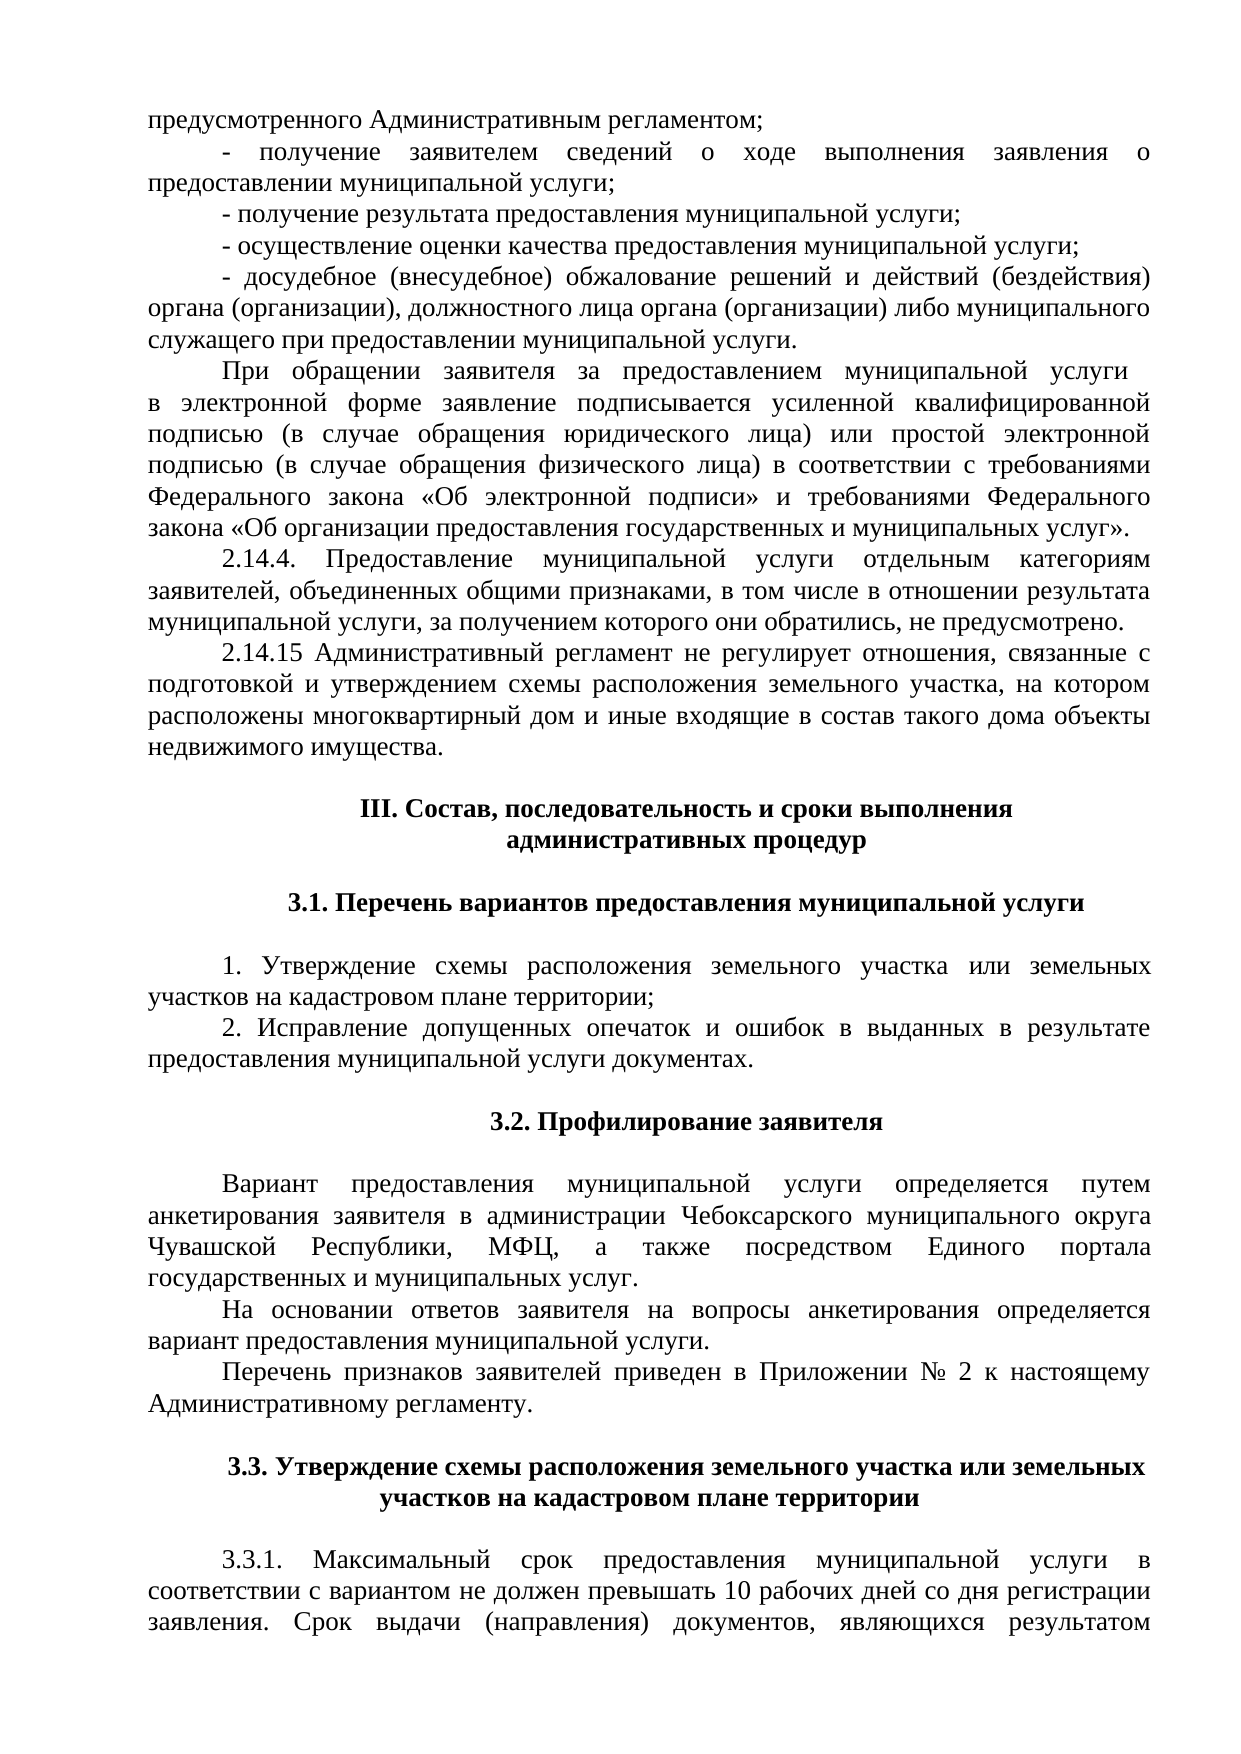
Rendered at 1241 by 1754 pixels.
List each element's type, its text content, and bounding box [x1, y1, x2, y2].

text III. Состав, последовательность и сроки выполнения [148, 792, 1152, 823]
text 3.2. Профилирование заявителя [148, 1105, 1152, 1136]
text административных процедур [148, 823, 1152, 855]
text 2.14.15 Административный регламент не регулирует отношения, связанные с подготовкой и утверждением схемы расположения земельного участка, на котором расположены многоквартирный дом и иные входящие в состав такого дома объекты недвижимого имущества. [148, 636, 1152, 761]
text - получение заявителем сведений о ходе выполнения заявления о предоставлении муниципальной услуги; [148, 135, 1152, 197]
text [148, 1543, 1152, 1636]
text При обращении заявителя за предоставлением муниципальной услуги в электронной форме заявление подписывается усиленной квалифицированной подписью (в случае обращения юридического лица) или простой электронной подписью (в случае обращения физического лица) в соответствии с требованиями Федерального закона «Об электронной подписи» и требованиями Федерального закона «Об организации предоставления государственных и муниципальных услуг». [148, 354, 1152, 542]
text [148, 103, 1152, 134]
text - досудебное (внесудебное) обжалование решений и действий (бездействия) органа (организации), должностного лица органа (организации) либо муниципального служащего при предоставлении муниципальной услуги. [148, 260, 1152, 354]
text 3.1. Перечень вариантов предоставления муниципальной услуги [148, 886, 1152, 917]
text 2.14.4. Предоставление муниципальной услуги отдельным категориям заявителей, объединенных общими признаками, в том числе в отношении результата муниципальной услуги, за получением которого они обратились, не предусмотрено. [148, 542, 1152, 636]
text - получение результата предоставления муниципальной услуги; [148, 197, 1152, 229]
text Перечень признаков заявителей приведен в Приложении № 2 к настоящему Административному регламенту. [148, 1356, 1152, 1418]
text 2. Исправление допущенных опечаток и ошибок в выданных в результате предоставления муниципальной услуги документах. [148, 1011, 1152, 1073]
text На основании ответов заявителя на вопросы анкетирования определяется вариант предоставления муниципальной услуги. [148, 1293, 1152, 1355]
text Вариант предоставления муниципальной услуги определяется путем анкетирования заявителя в администрации Чебоксарского муниципального округа Чувашской Республики, МФЦ, а также посредством Единого портала государственных и муниципальных услуг. [148, 1167, 1152, 1293]
text - осуществление оценки качества предоставления муниципальной услуги; [148, 229, 1152, 260]
text 1. Утверждение схемы расположения земельного участка или земельных участков на кадастровом плане территории; [148, 949, 1152, 1011]
text 3.3. Утверждение схемы расположения земельного участка или земельных участков на кадастровом плане территории [148, 1449, 1152, 1512]
